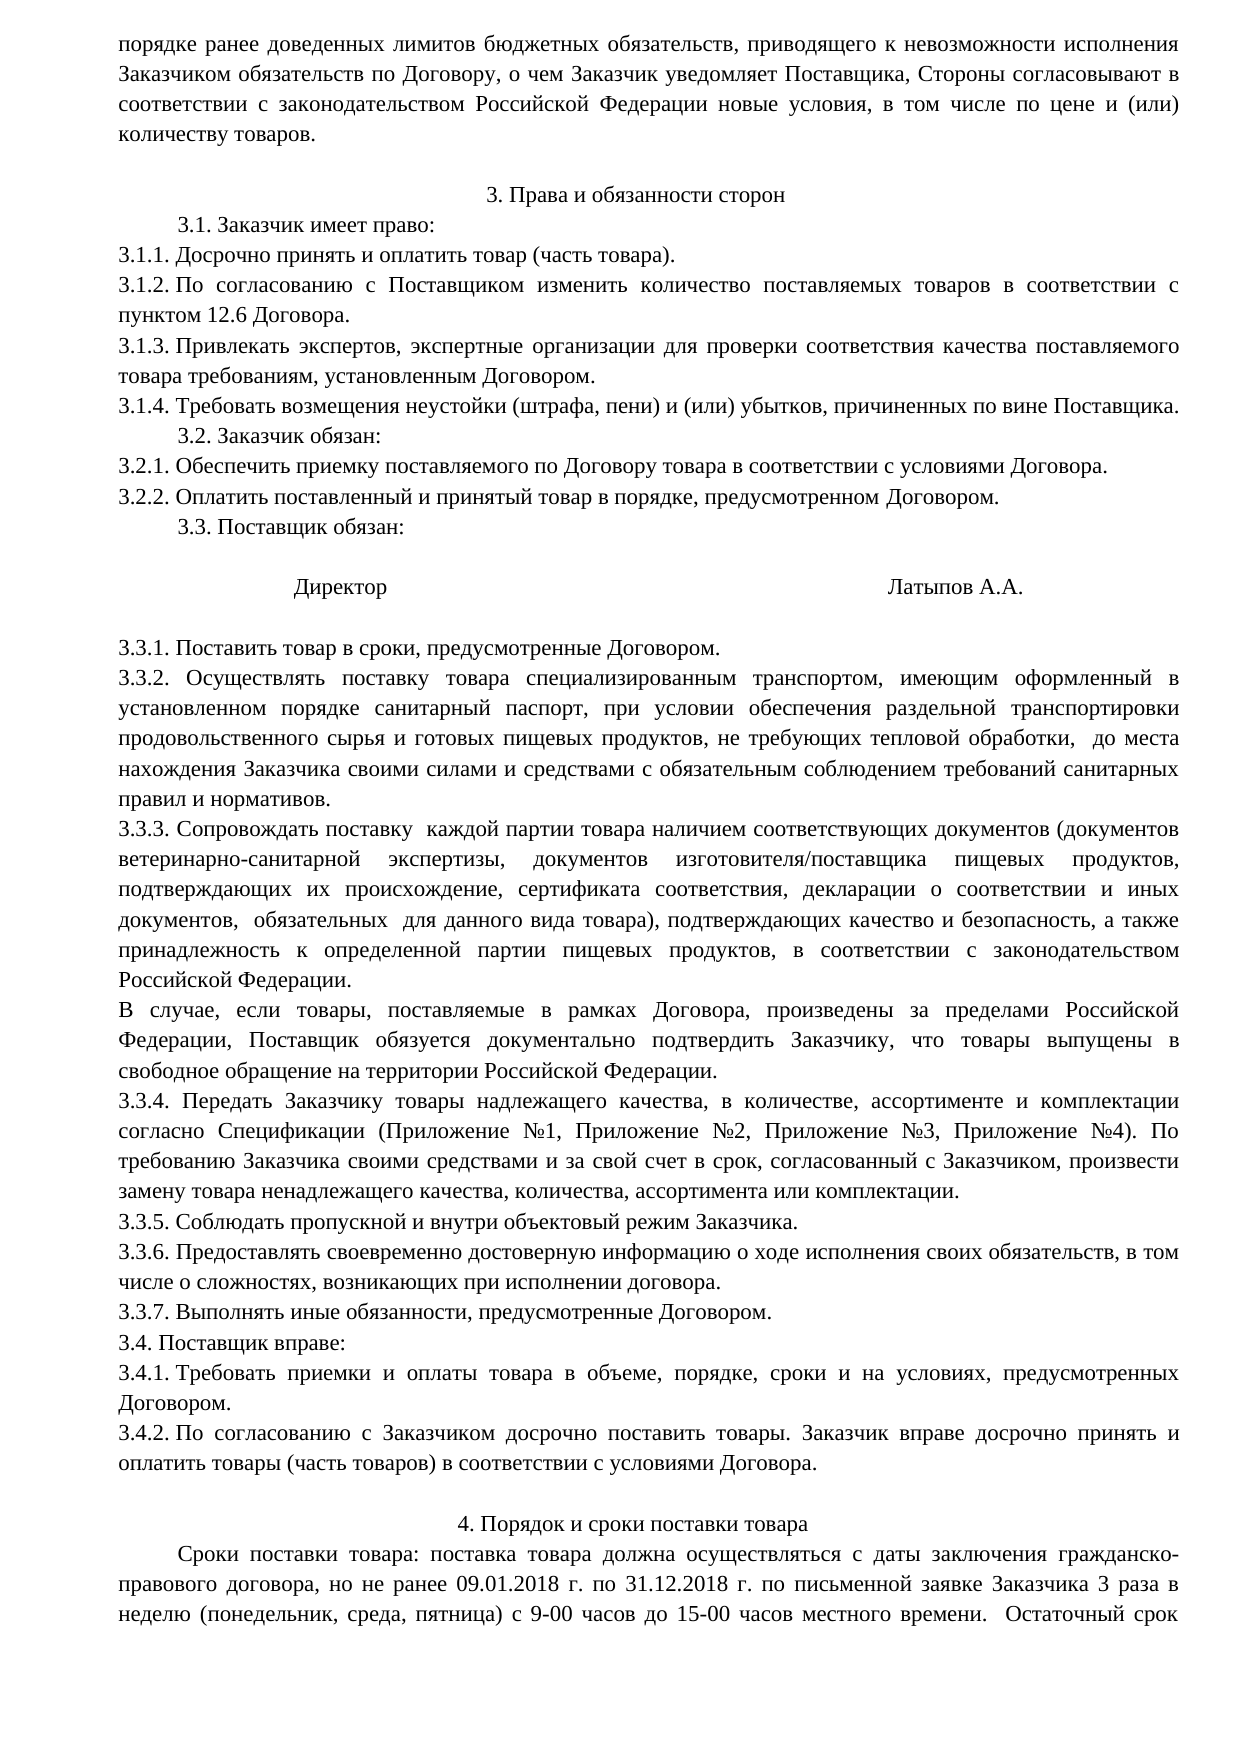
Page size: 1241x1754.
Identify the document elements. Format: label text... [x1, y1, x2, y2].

text 3.3.5. Соблюдать пропускной и внутри объектовый режим Заказчика. [118, 1208, 1181, 1234]
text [118, 29, 1181, 147]
text 3. Права и обязанности сторон [118, 181, 1181, 207]
text 3.3. Поставщик обязан: [118, 513, 1181, 539]
text 4. Порядок и сроки поставки товара [118, 1510, 1181, 1536]
text 3.4.1. Требовать приемки и оплаты товара в объеме, порядке, сроки и на условиях, предусмотренных Договором. [118, 1359, 1181, 1415]
text 3.3.6. Предоставлять своевременно достоверную информацию о ходе исполнения своих обязательств, в том числе о сложностях, возникающих при исполнении договора. [118, 1238, 1181, 1294]
text 3.2. Заказчик обязан: [118, 422, 1181, 449]
text 3.3.2. Осуществлять поставку товара специализированным транспортом, имеющим оформленный в установленном порядке санитарный паспорт, при условии обеспечения раздельной транспортировки продовольственного сырья и готовых пищевых продуктов, не требующих тепловой обработки, до места нахождения Заказчика своими силами и средствами с обязательным соблюдением требований санитарных правил и нормативов. [118, 664, 1181, 811]
text В случае, если товары, поставляемые в рамках Договора, произведены за пределами Российской Федерации, Поставщик обязуется документально подтвердить Заказчику, что товары выпущены в свободное обращение на территории Российской Федерации. [118, 996, 1181, 1083]
text 3.1.4. Требовать возмещения неустойки (штрафа, пени) и (или) убытков, причиненных по вине Поставщика. [118, 392, 1181, 418]
text 3.3.3. Сопровождать поставку каждой партии товара наличием соответствующих документов (документов ветеринарно-санитарной экспертизы, документов изготовителя/поставщика пищевых продуктов, подтверждающих их происхождение, сертификата соответствия, декларации о соответствии и иных документов, обязательных для данного вида товара), подтверждающих качество и безопасность, а также принадлежность к определенной партии пищевых продуктов, в соответствии с законодательством Российской Федерации. [118, 815, 1181, 992]
text 3.2.1. Обеспечить приемку поставляемого по Договору товара в соответствии с условиями Договора. [118, 452, 1181, 479]
text 3.2.2. Оплатить поставленный и принятый товар в порядке, предусмотренном Договором. [118, 483, 1181, 509]
text 3.1.2. По согласованию с Поставщиком изменить количество поставляемых товаров в соответствии с пунктом 12.6 Договора. [118, 271, 1181, 328]
text Директор Латыпов А.А. [118, 573, 1181, 600]
text 3.3.1. Поставить товар в сроки, предусмотренные Договором. [118, 634, 1181, 660]
text 3.1.1. Досрочно принять и оплатить товар (часть товара). [118, 241, 1181, 267]
text 3.4. Поставщик вправе: [118, 1328, 1181, 1355]
text 3.4.2. По согласованию с Заказчиком досрочно поставить товары. Заказчик вправе досрочно принять и оплатить товары (часть товаров) в соответствии с условиями Договора. [118, 1419, 1181, 1476]
text 3.1. Заказчик имеет право: [118, 211, 1181, 237]
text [118, 1540, 1181, 1627]
text 3.3.4. Передать Заказчику товары надлежащего качества, в количестве, ассортименте и комплектации согласно Спецификации (Приложение №1, Приложение №2, Приложение №3, Приложение №4). По требованию Заказчика своими средствами и за свой счет в срок, согласованный с Заказчиком, произвести замену товара ненадлежащего качества, количества, ассортимента или комплектации. [118, 1087, 1181, 1204]
text 3.3.7. Выполнять иные обязанности, предусмотренные Договором. [118, 1298, 1181, 1325]
text 3.1.3. Привлекать экспертов, экспертные организации для проверки соответствия качества поставляемого товара требованиям, установленным Договором. [118, 332, 1181, 388]
